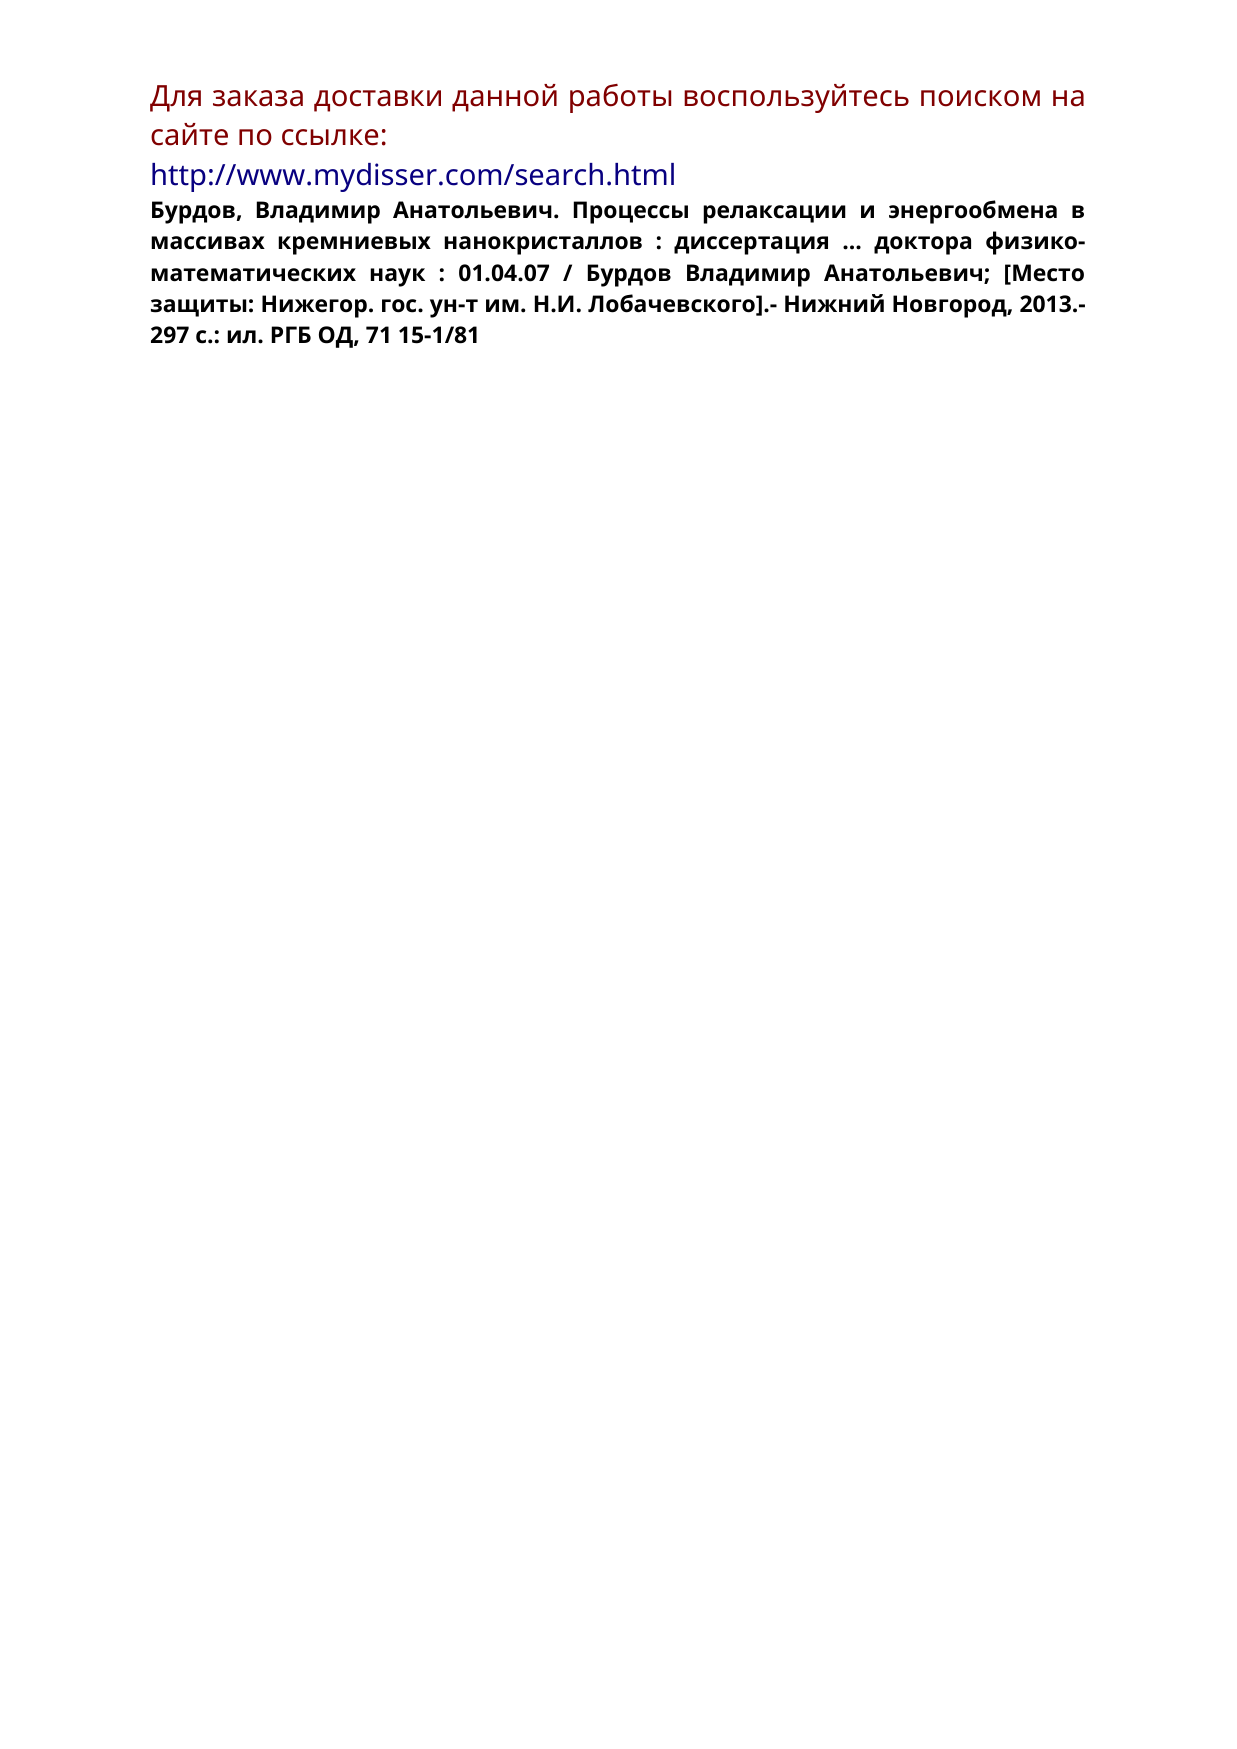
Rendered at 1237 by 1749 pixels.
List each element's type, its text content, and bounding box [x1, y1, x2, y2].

text Бурдов, Владимир Анатольевич. Процессы релаксации и энергообмена в массивах кремниевых нанокристаллов : диссертация ... доктора физико-математических наук : 01.04.07 / Бурдов Владимир Анатольевич; [Место защиты: Нижегор. гос. ун-т им. Н.И. Лобачевского].- Нижний Новгород, 2013.- 297 с.: ил. РГБ ОД, 71 15-1/81 [150, 194, 1086, 350]
